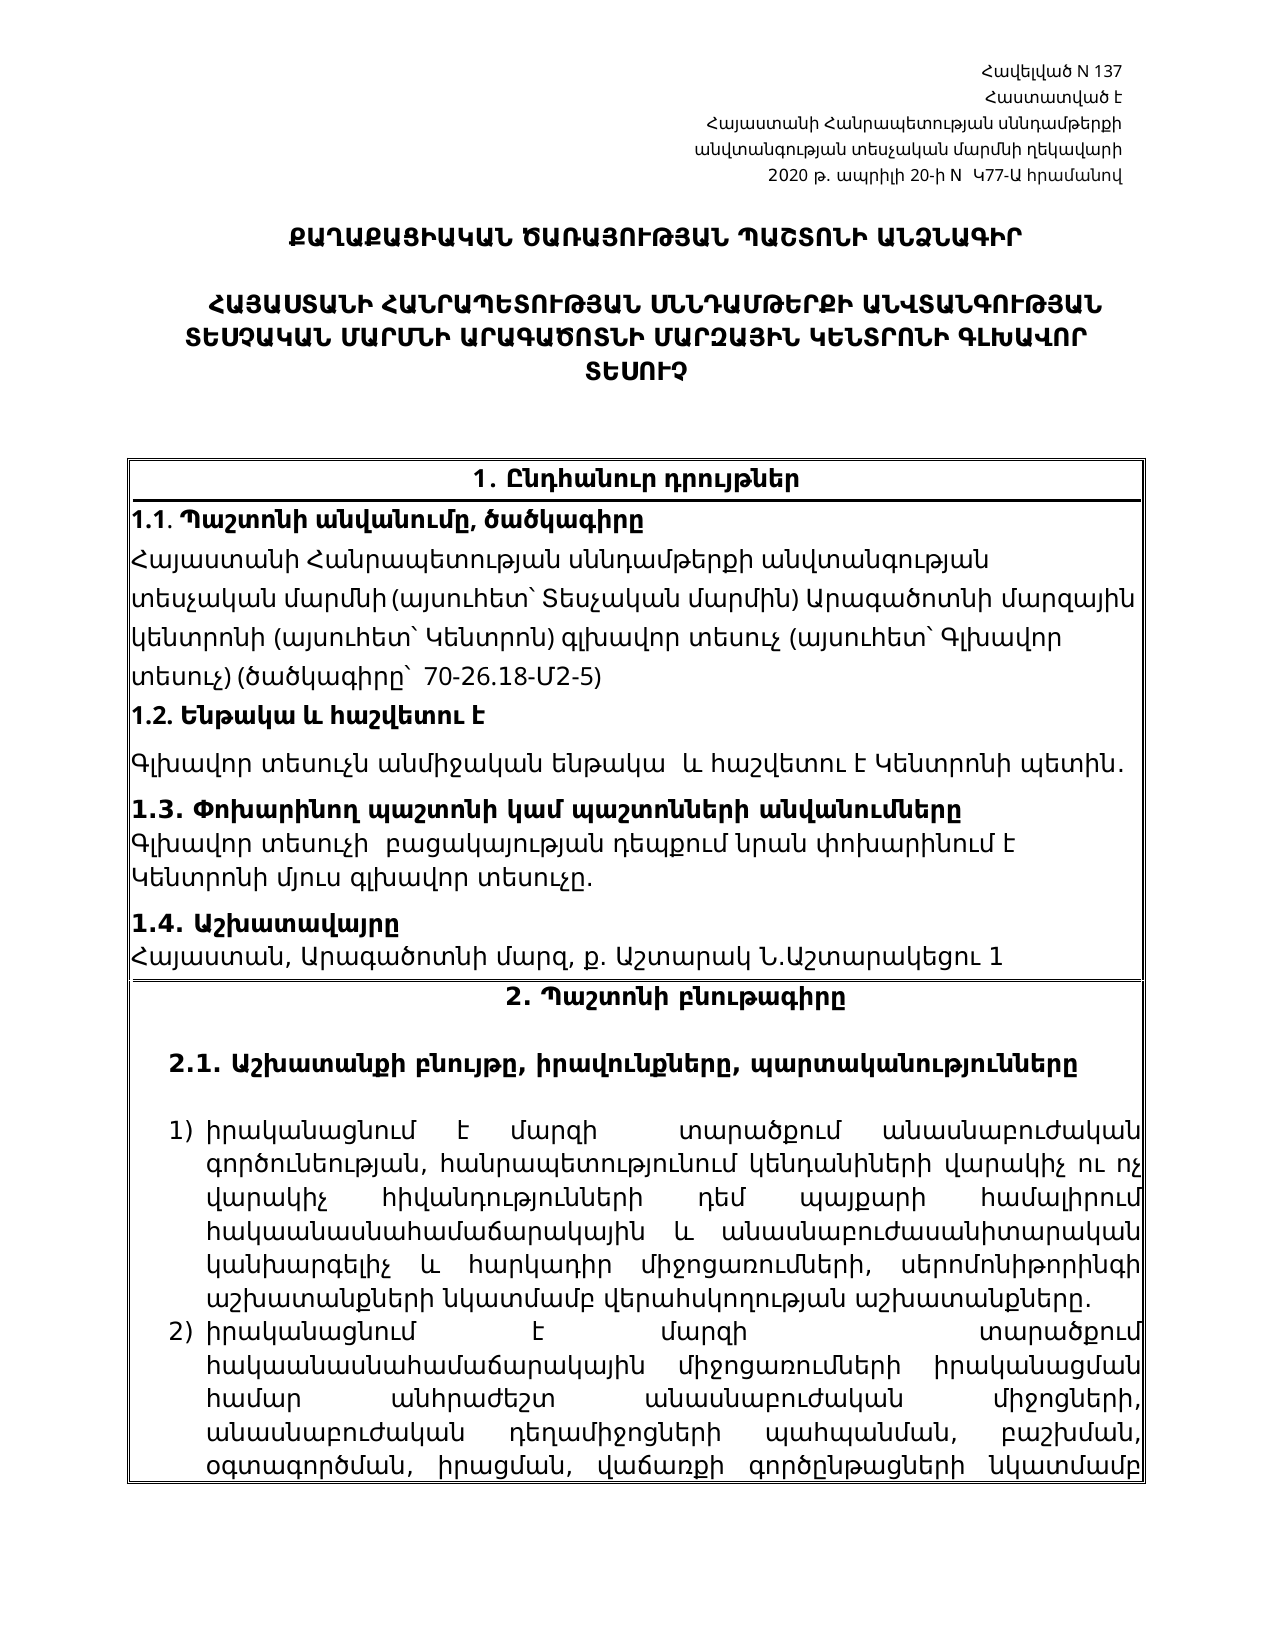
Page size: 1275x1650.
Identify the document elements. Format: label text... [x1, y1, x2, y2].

table_cell 1.1. Պաշտոնի անվանումը, ծածկագիրը Հայաստանի Հանրապետության սննդամթերքի անվտանգության տեսչական մարմնի (այսուհետ՝ Տեսչական մարմին) Արագածոտնի մարզային կենտրոնի (այսուհետ՝ Կենտրոն) գլխավոր տեսուչ (այսուհետ՝ Գլխավոր տեսուչ) (ծածկագիրը՝ 70-26.18-Մ2-5) 1.2. Ենթակա և հաշվետու է Գլխավոր տեսուչն անմիջական ենթակա և հաշվետու է Կենտրոնի պետին․ 1.3. Փոխարինող պաշտոնի կամ պաշտոնների անվանումները Գլխավոր տեսուչի բացակայության դեպքում նրան փոխարինում է Կենտրոնի մյուս գլխավոր տեսուչը. 1.4. Աշխատավայրը Հայաստան, Արագածոտնի մարզ, ք. Աշտարակ Ն.Աշտարակեցու 1 [130, 499, 1142, 979]
text Հաստատված է [150, 85, 1122, 108]
table_header 1․ Ընդհանուր դրույթներ [130, 461, 1142, 499]
text ՔԱՂԱՔԱՑԻԱԿԱՆ ԾԱՌԱՅՈՒԹՅԱՆ ՊԱՇՏՈՆԻ ԱՆՁՆԱԳԻՐ [150, 223, 1122, 252]
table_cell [128, 979, 1144, 1481]
text Հավելված N 137 [150, 59, 1122, 82]
text Հայաստանի Հանրապետության սննդամթերքի [150, 111, 1122, 134]
text ՀԱՅԱՍՏԱՆԻ ՀԱՆՐԱՊԵՏՈՒԹՅԱՆ ՍՆՆԴԱՄԹԵՐՔԻ ԱՆՎՏԱՆԳՈՒԹՅԱՆ ՏԵՍՉԱԿԱՆ ՄԱՐՄՆԻ ԱՐԱԳԱԾՈՏՆԻ ՄԱՐԶԱՅԻՆ ԿԵՆՏՐՈՆԻ ԳԼԽԱՎՈՐ ՏԵՍՈՒՉ [150, 290, 1122, 386]
text անվտանգության տեսչական մարմնի ղեկավարի [150, 137, 1122, 160]
text 2020 թ. ապրիլի 20-ի N Կ77-Ա հրամանով [150, 163, 1122, 186]
